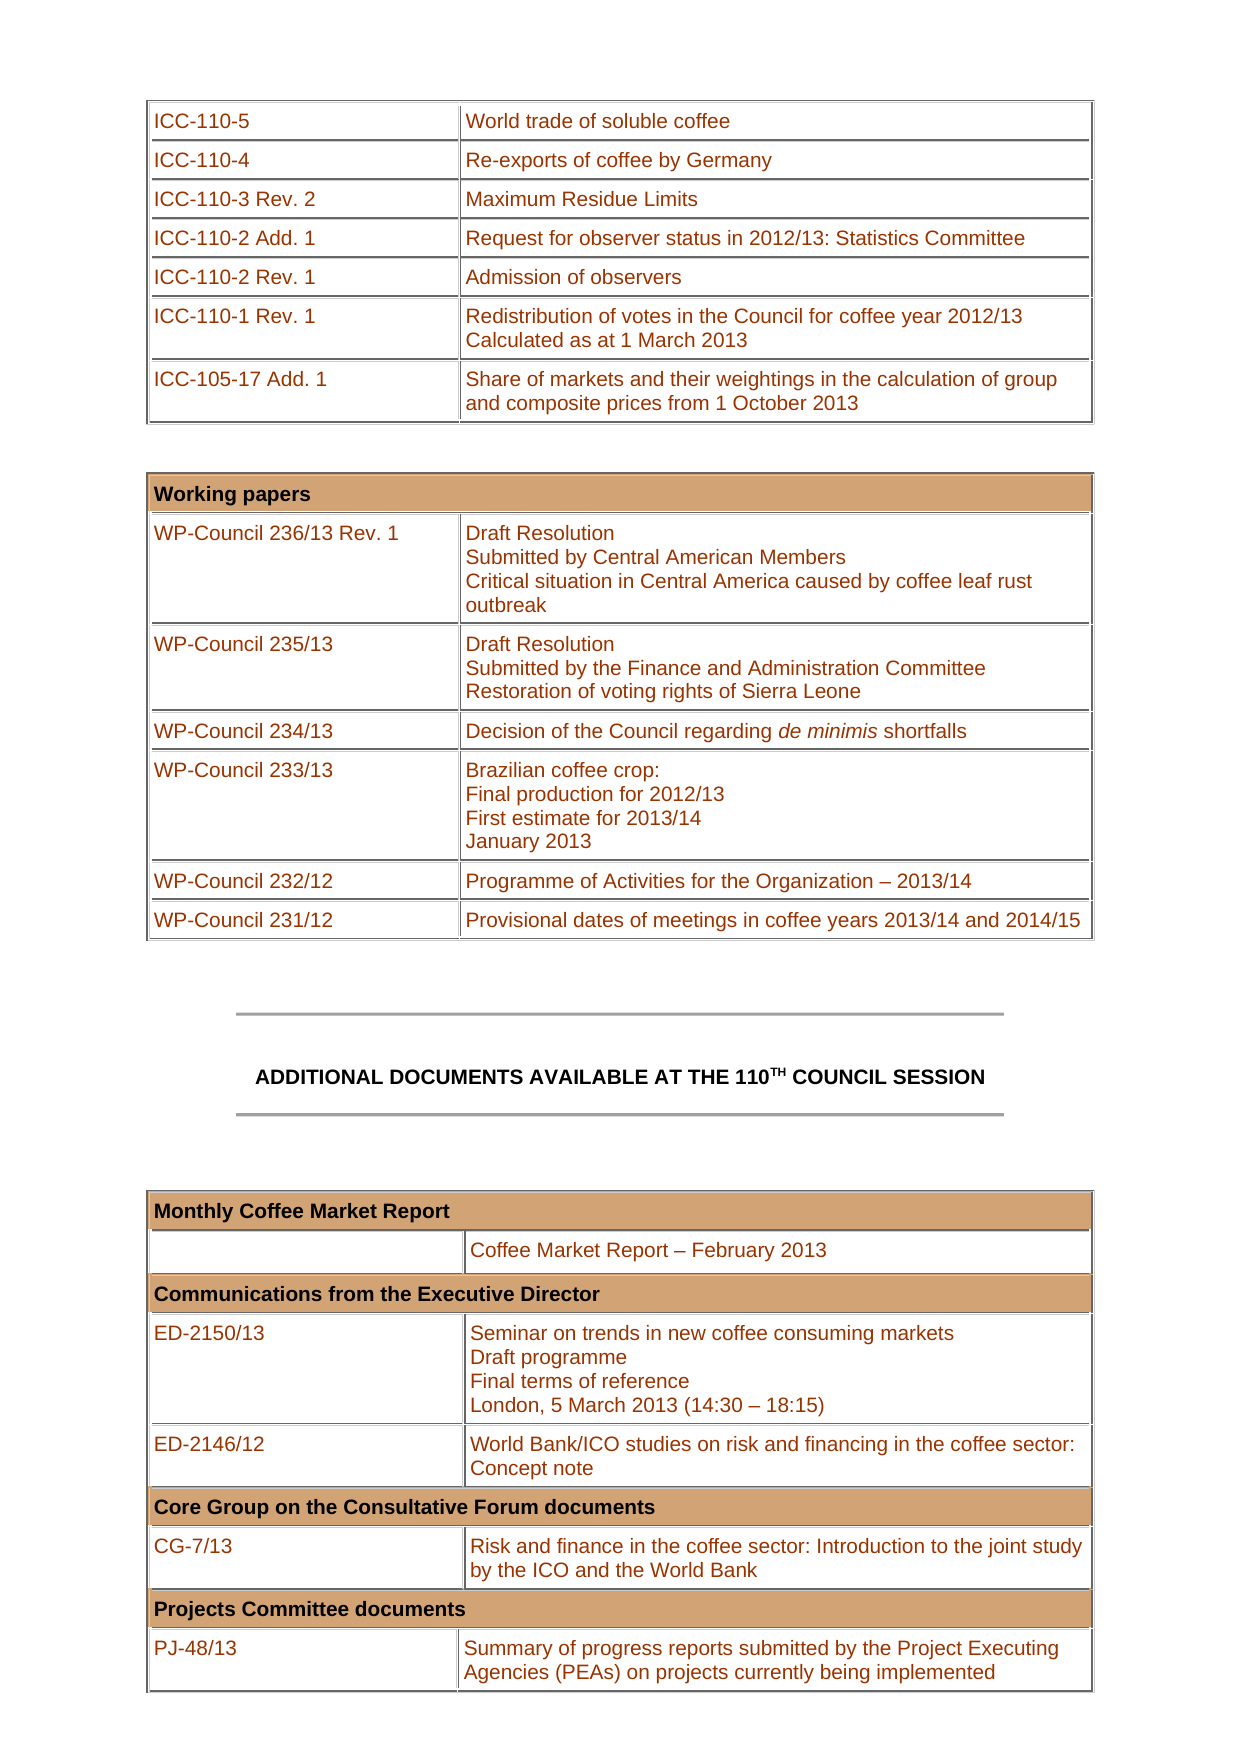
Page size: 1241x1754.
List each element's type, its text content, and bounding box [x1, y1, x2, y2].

table_cell Programme of Activities for the Organization – 2013/14 [461, 859, 1092, 898]
table_cell WP-Council 231/12 [150, 898, 459, 937]
table_cell Draft Resolution Submitted by Central American Members Critical situation in Central America caused by coffee leaf rust outbreak [460, 511, 1092, 622]
table_cell Brazilian coffee crop: Final production for 2012/13 First estimate for 2013/14 January 2013 [461, 748, 1092, 859]
table_cell Maximum Residue Limits [461, 178, 1093, 217]
table_cell PJ-48/13 [148, 1627, 457, 1690]
table_cell Request for observer status in 2012/13: Statistics Committee [461, 217, 1091, 256]
table_cell ED-2150/13 [148, 1312, 464, 1423]
table_cell ICC-110-2 Rev. 1 [150, 256, 458, 295]
table_header Monthly Coffee Market Report [150, 1193, 1091, 1229]
table_cell WP-Council 233/13 [150, 748, 458, 859]
table_cell World trade of soluble coffee [460, 103, 1091, 139]
table_cell Redistribution of votes in the Council for coffee year 2012/13 Calculated as at 1 March 2013 [461, 295, 1092, 358]
table_cell Communications from the Executive Director [148, 1273, 1093, 1312]
table_cell Decision of the Council regarding de minimis shortfalls [461, 709, 1092, 748]
table_cell Share of markets and their weightings in the calculation of group and composite prices from 1 October 2013 [460, 358, 1092, 421]
table_cell Core Group on the Consultative Forum documents [148, 1486, 1093, 1525]
table_cell World Bank/ICO studies on risk and financing in the coffee sector: Concept note [464, 1423, 1093, 1486]
table_cell Projects Committee documents [148, 1588, 1093, 1627]
table_cell WP-Council 236/13 Rev. 1 [150, 511, 459, 622]
table_cell Coffee Market Report – February 2013 [466, 1229, 1091, 1273]
table_cell WP-Council 232/12 [150, 859, 458, 898]
table_cell ICC-110-3 Rev. 2 [148, 178, 458, 217]
table_cell ICC-110-5 [150, 103, 459, 139]
table_cell Provisional dates of meetings in coffee years 2013/14 and 2014/15 [460, 898, 1092, 937]
table_cell ICC-110-4 [150, 139, 458, 178]
table_cell ICC-110-2 Add. 1 [150, 217, 458, 256]
table_cell WP-Council 235/13 [150, 622, 458, 709]
table_cell Admission of observers [461, 256, 1091, 295]
table_cell WP-Council 234/13 [150, 709, 458, 748]
text ADDITIONAL DOCUMENTS AVAILABLE AT THE 110TH COUNCIL SESSION [150, 1065, 1090, 1089]
table_cell Seminar on trends in new coffee consuming markets Draft programme Final terms of reference London, 5 March 2013 (14:30 – 18:15) [464, 1312, 1093, 1423]
table_cell [150, 1229, 462, 1273]
table_cell Summary of progress reports submitted by the Project Executing Agencies (PEAs) on projects currently being implemented [458, 1627, 1093, 1690]
table_cell Re-exports of coffee by Germany [461, 139, 1091, 178]
table_cell ICC-110-1 Rev. 1 [150, 295, 458, 358]
table_header Working papers [150, 476, 1091, 511]
table_cell Risk and finance in the coffee sector: Introduction to the joint study by the ICO and the World Bank [464, 1525, 1093, 1588]
table_cell ICC-105-17 Add. 1 [150, 358, 459, 421]
table_cell ED-2146/12 [148, 1423, 464, 1486]
table_cell Draft Resolution Submitted by the Finance and Administration Committee Restoration of voting rights of Sierra Leone [461, 622, 1092, 709]
table_cell CG-7/13 [148, 1525, 464, 1588]
